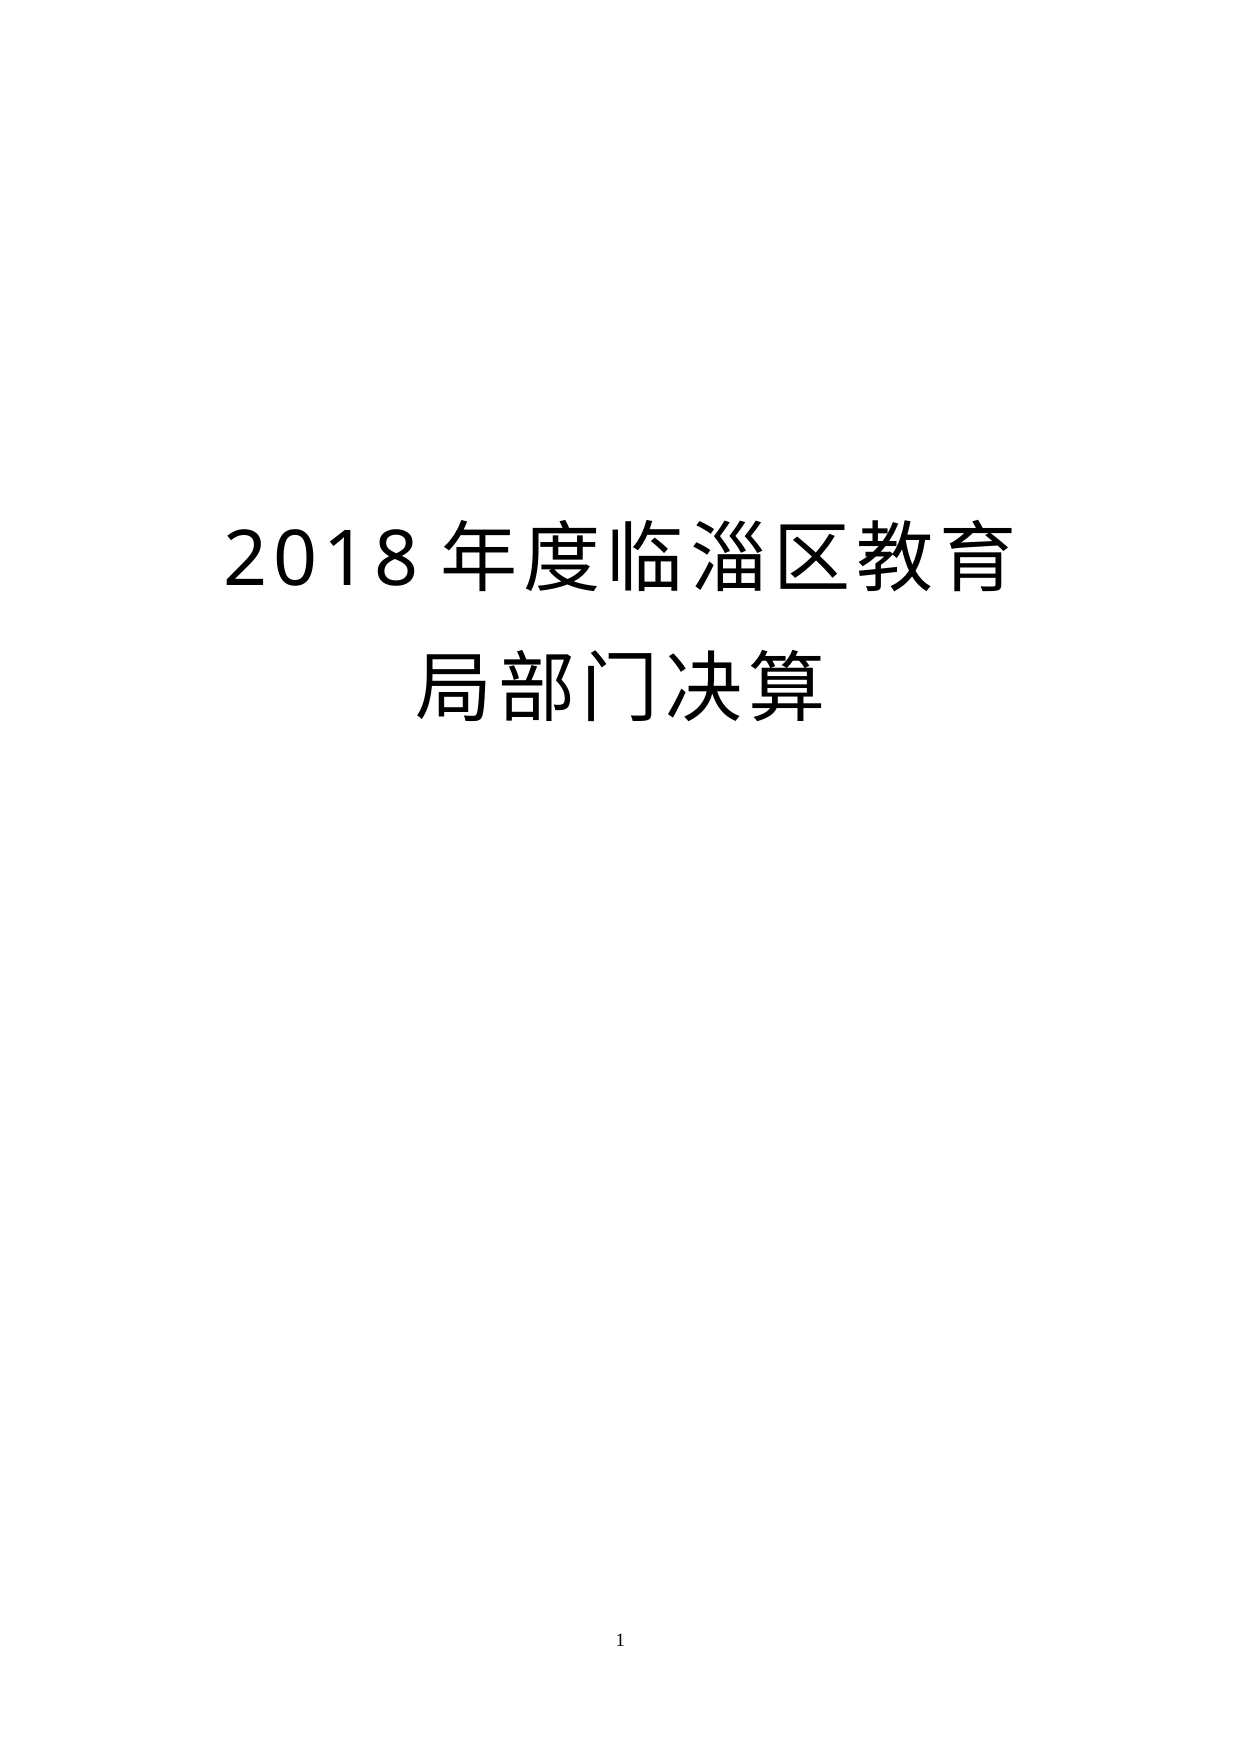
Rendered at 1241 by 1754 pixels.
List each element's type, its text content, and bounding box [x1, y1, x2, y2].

text 2018年度临淄区教育局部门决算 [187, 487, 1053, 747]
